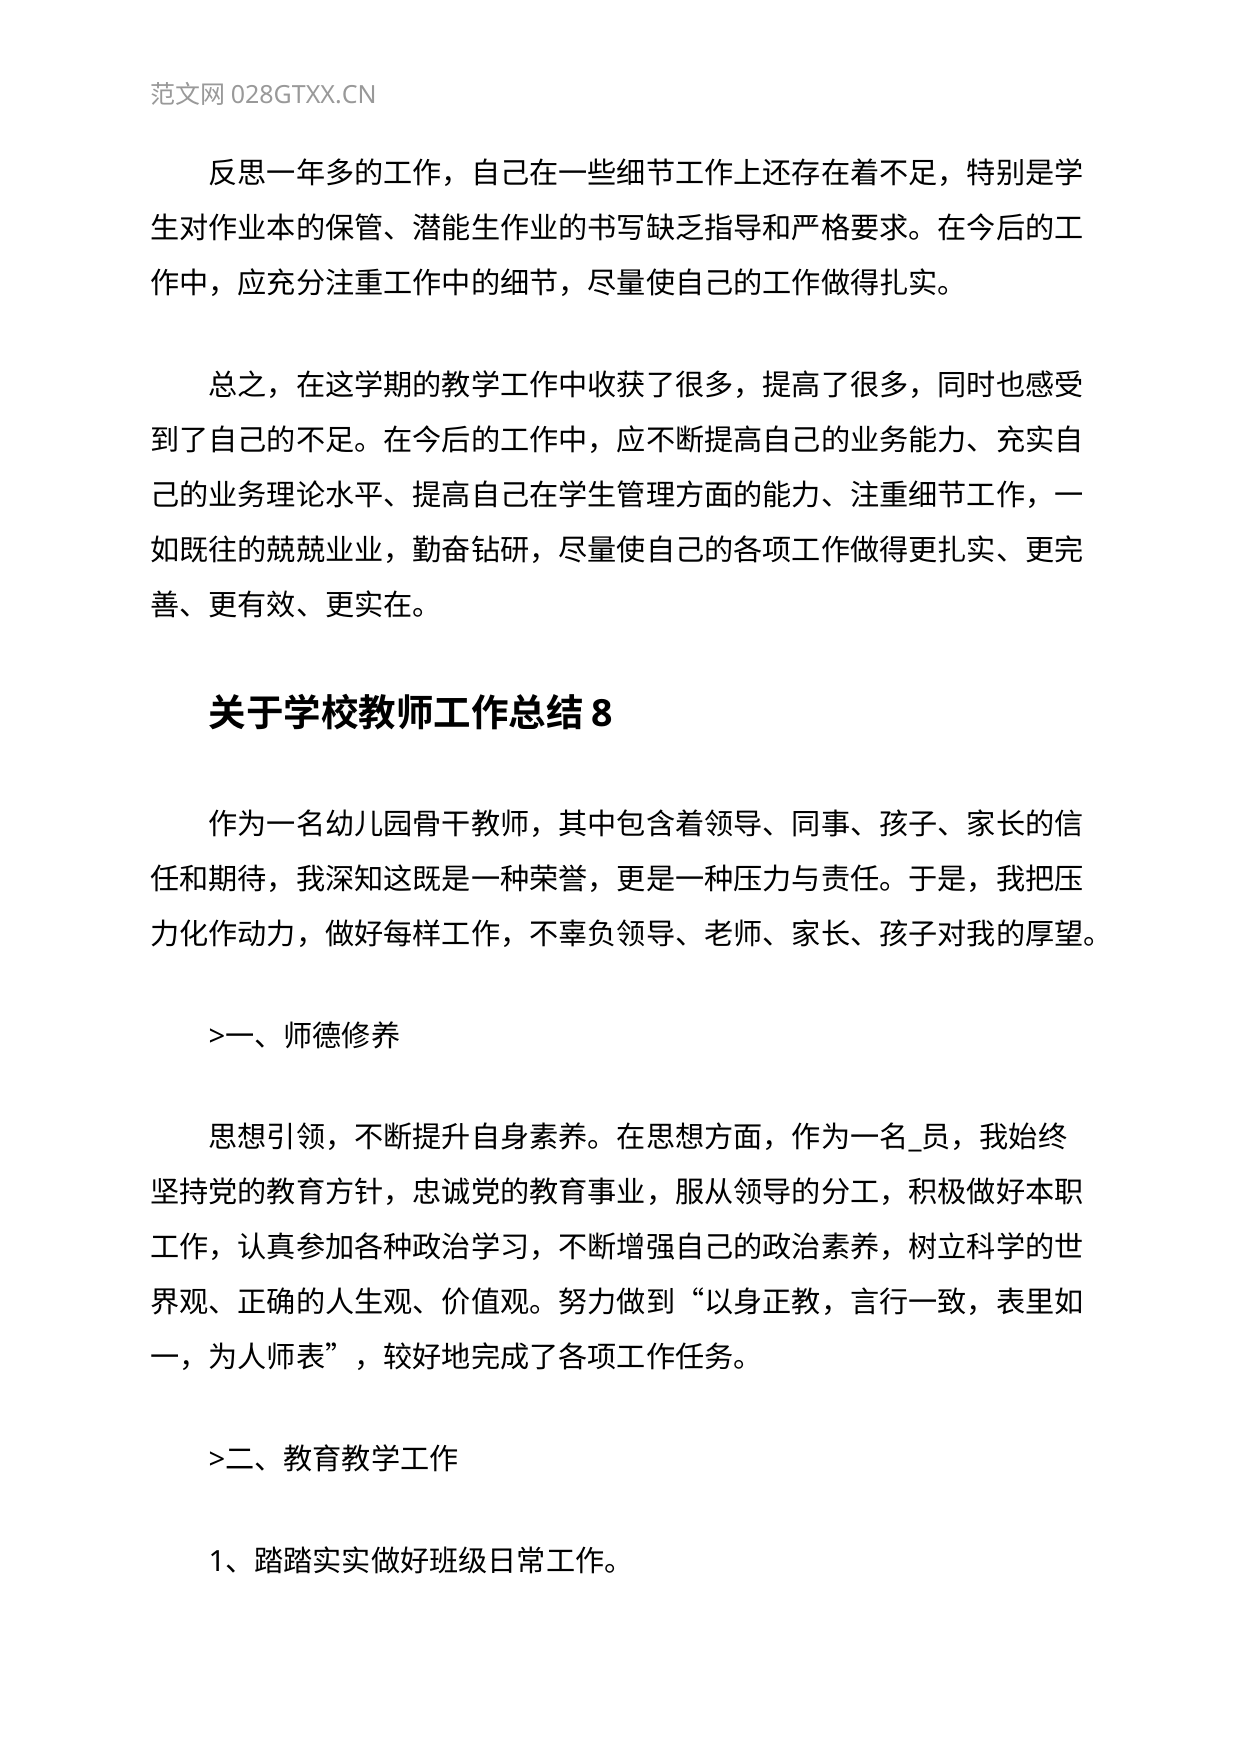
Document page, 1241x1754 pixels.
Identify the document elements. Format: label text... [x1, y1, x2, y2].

text >一、师德修养 [150, 1012, 1090, 1054]
text 作为一名幼儿园骨干教师，其中包含着领导、同事、孩子、家长的信任和期待，我深知这既是一种荣誉，更是一种压力与责任。于是，我把压力化作动力，做好每样工作，不辜负领导、老师、家长、孩子对我的厚望。 [150, 801, 1090, 953]
text 总之，在这学期的教学工作中收获了很多，提高了很多，同时也感受到了自己的不足。在今后的工作中，应不断提高自己的业务能力、充实自己的业务理论水平、提高自己在学生管理方面的能力、注重细节工作，一如既往的兢兢业业，勤奋钻研，尽量使自己的各项工作做得更扎实、更完善、更有效、更实在。 [150, 362, 1090, 623]
text >二、教育教学工作 [150, 1436, 1090, 1478]
text 关于学校教师工作总结8 [150, 683, 1090, 737]
text 思想引领，不断提升自身素养。在思想方面，作为一名_员，我始终坚持党的教育方针，忠诚党的教育事业，服从领导的分工，积极做好本职工作，认真参加各种政治学习，不断增强自己的政治素养，树立科学的世界观、正确的人生观、价值观。努力做到“以身正教，言行一致，表里如一，为人师表”，较好地完成了各项工作任务。 [150, 1114, 1090, 1376]
text 1、踏踏实实做好班级日常工作。 [150, 1537, 1090, 1580]
text 反思一年多的工作，自己在一些细节工作上还存在着不足，特别是学生对作业本的保管、潜能生作业的书写缺乏指导和严格要求。在今后的工作中，应充分注重工作中的细节，尽量使自己的工作做得扎实。 [150, 150, 1090, 302]
